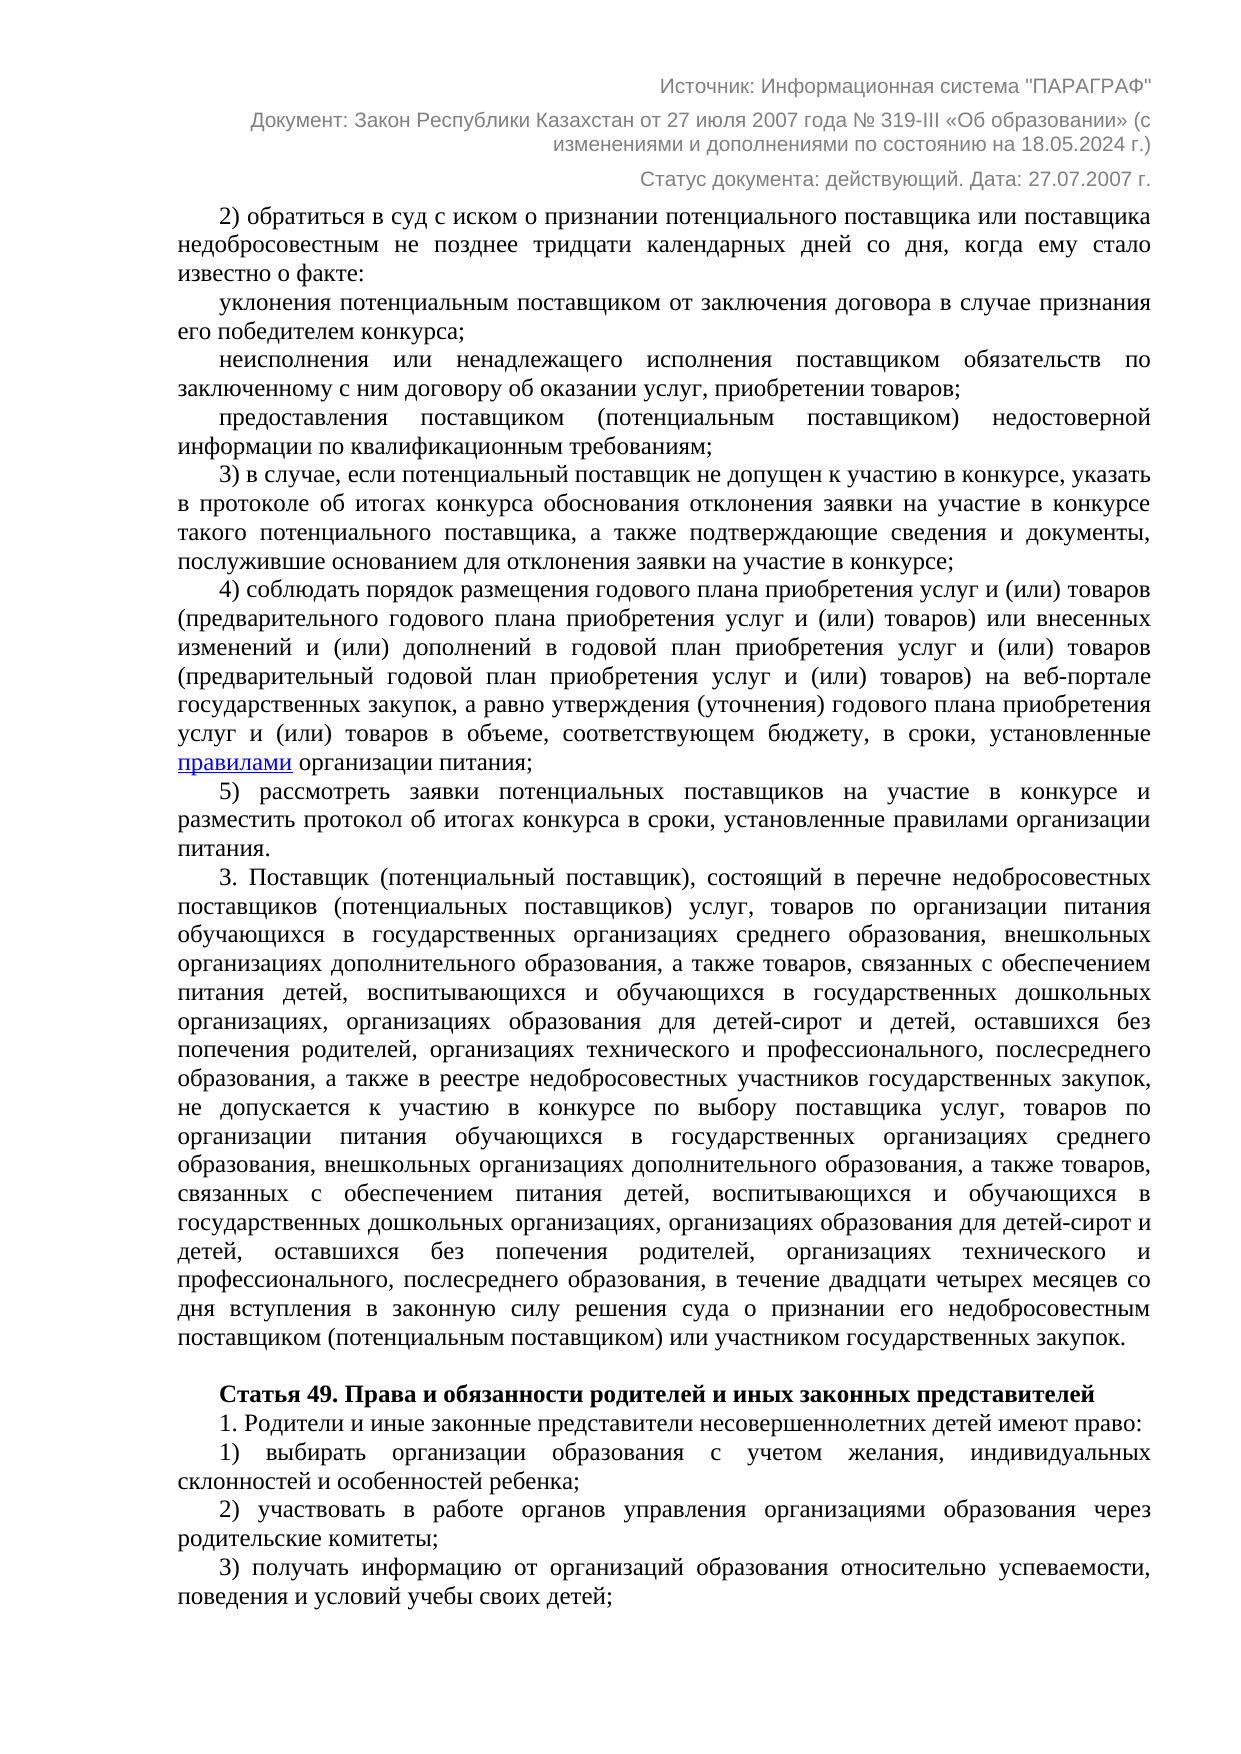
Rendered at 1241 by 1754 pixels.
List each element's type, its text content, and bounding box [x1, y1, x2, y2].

text Статья 49. Права и обязанности родителей и иных законных представителей [177, 1379, 1152, 1408]
text 1) выбирать организации образования с учетом желания, индивидуальных склонностей и особенностей ребенка; [177, 1437, 1152, 1494]
text уклонения потенциальным поставщиком от заключения договора в случае признания его победителем конкурса; [177, 287, 1152, 344]
text предоставления поставщиком (потенциальным поставщиком) недостоверной информации по квалификационным требованиям; [177, 402, 1152, 459]
text 3. Поставщик (потенциальный поставщик), состоящий в перечне недобросовестных поставщиков (потенциальных поставщиков) услуг, товаров по организации питания обучающихся в государственных организациях среднего образования, внешкольных организациях дополнительного образования, а также товаров, связанных с обеспечением питания детей, воспитывающихся и обучающихся в государственных дошкольных организациях, организациях образования для детей-сирот и детей, оставшихся без попечения родителей, организациях технического и профессионального, послесреднего образования, а также в реестре недобросовестных участников государственных закупок, не допускается к участию в конкурсе по выбору поставщика услуг, товаров по организации питания обучающихся в государственных организациях среднего образования, внешкольных организациях дополнительного образования, а также товаров, связанных с обеспечением питания детей, воспитывающихся и обучающихся в государственных дошкольных организациях, организациях образования для детей-сирот и детей, оставшихся без попечения родителей, организациях технического и профессионального, послесреднего образования, в течение двадцати четырех месяцев со дня вступления в законную силу решения суда о признании его недобросовестным поставщиком (потенциальным поставщиком) или участником государственных закупок. [177, 862, 1152, 1351]
text 5) рассмотреть заявки потенциальных поставщиков на участие в конкурсе и разместить протокол об итогах конкурса в сроки, установленные правилами организации питания. [177, 776, 1152, 862]
text 2) обратиться в суд с иском о признании потенциального поставщика или поставщика недобросовестным не позднее тридцати календарных дней со дня, когда ему стало известно о факте: [177, 201, 1152, 287]
text 2) участвовать в работе органов управления организациями образования через родительские комитеты; [177, 1494, 1152, 1552]
text 1. Родители и иные законные представители несовершеннолетних детей имеют право: [177, 1408, 1152, 1437]
text 3) получать информацию от организаций образования относительно успеваемости, поведения и условий учебы своих детей; [177, 1552, 1152, 1609]
text неисполнения или ненадлежащего исполнения поставщиком обязательств по заключенному с ним договору об оказании услуг, приобретении товаров; [177, 344, 1152, 402]
text 4) соблюдать порядок размещения годового плана приобретения услуг и (или) товаров (предварительного годового плана приобретения услуг и (или) товаров) или внесенных изменений и (или) дополнений в годовой план приобретения услуг и (или) товаров (предварительный годовой план приобретения услуг и (или) товаров) на веб-портале государственных закупок, а равно утверждения (уточнения) годового плана приобретения услуг и (или) товаров в объеме, соответствующем бюджету, в сроки, установленные правилами организации питания; [177, 574, 1152, 776]
text 3) в случае, если потенциальный поставщик не допущен к участию в конкурсе, указать в протоколе об итогах конкурса обоснования отклонения заявки на участие в конкурсе такого потенциального поставщика, а также подтверждающие сведения и документы, послужившие основанием для отклонения заявки на участие в конкурсе; [177, 459, 1152, 574]
